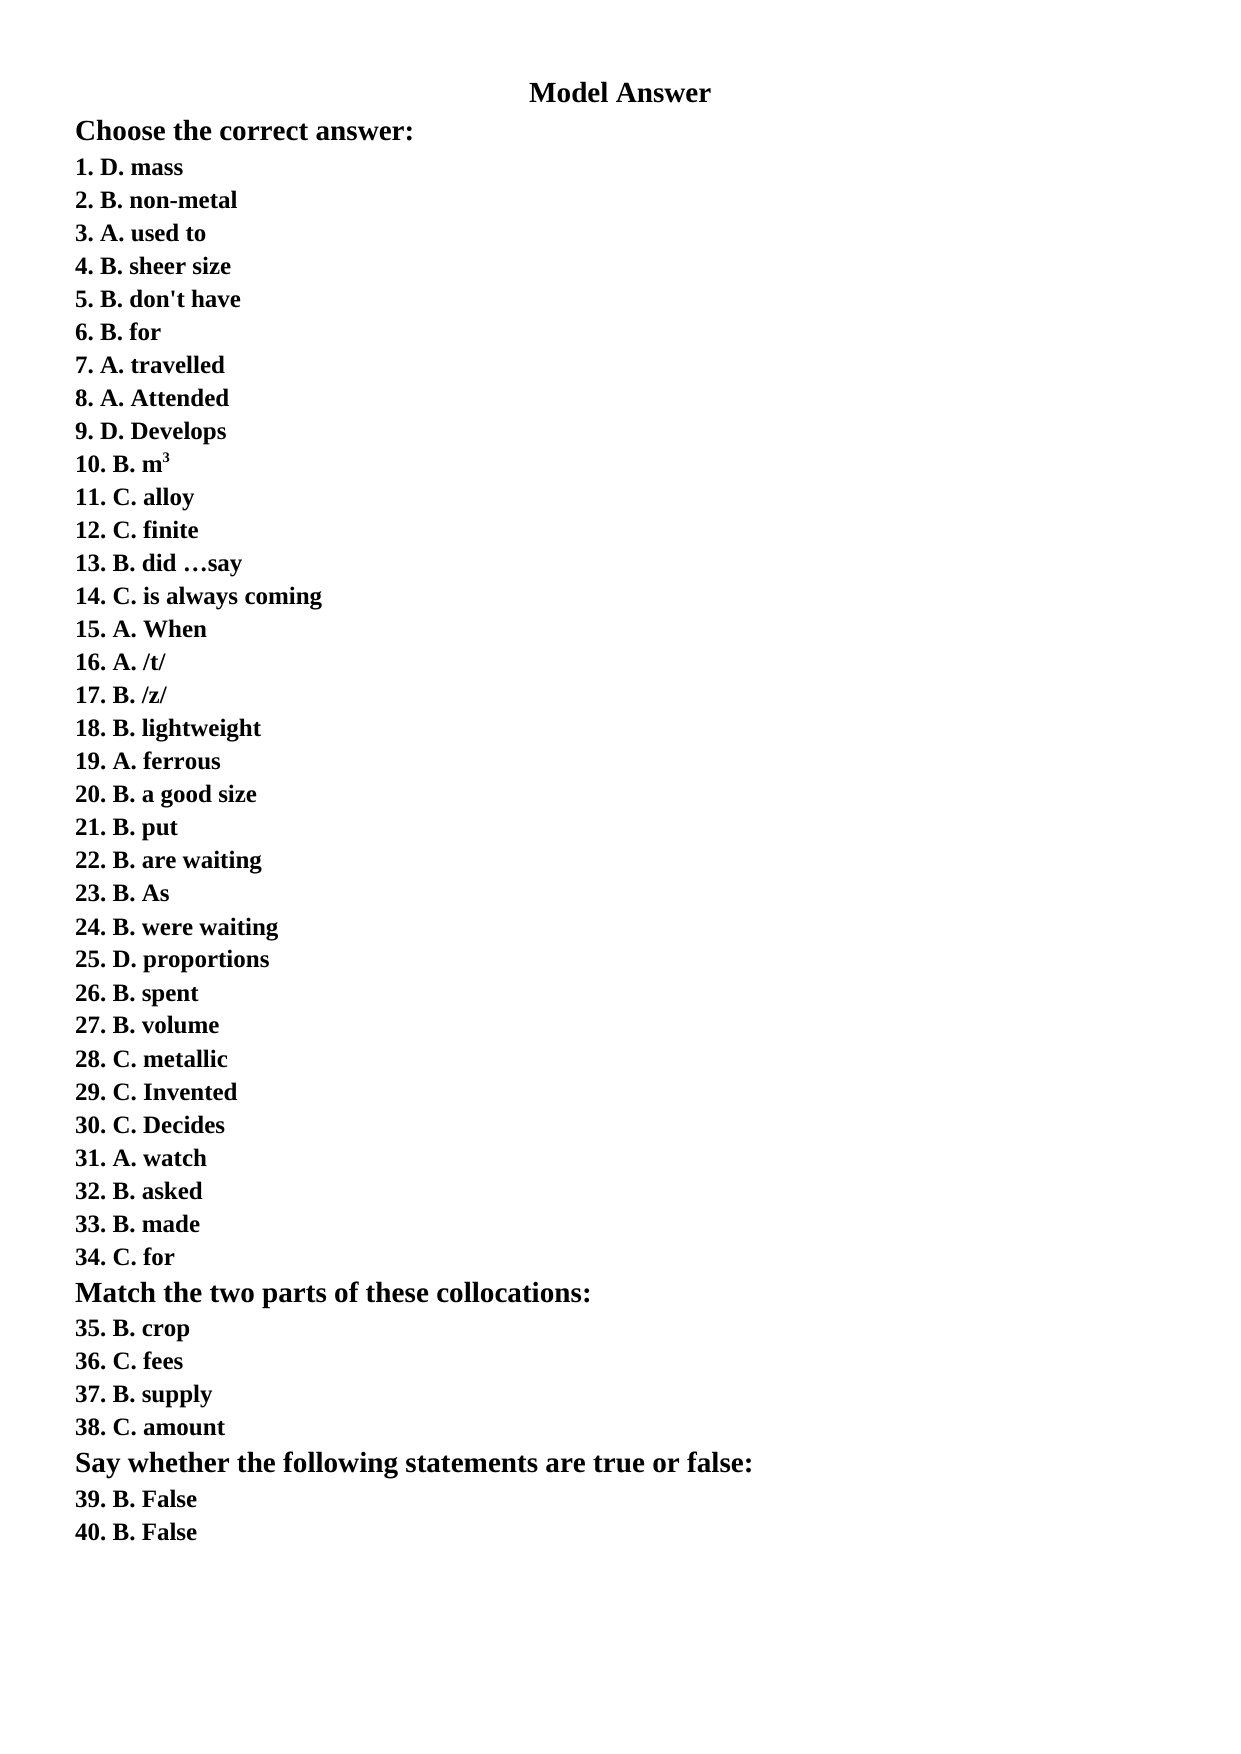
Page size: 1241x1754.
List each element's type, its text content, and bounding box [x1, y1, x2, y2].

text 5. B. don't have [75, 284, 1165, 313]
text 35. B. crop [75, 1313, 1165, 1342]
text 36. C. fees [75, 1346, 1165, 1375]
text 4. B. sheer size [75, 251, 1165, 280]
text 23. B. As [75, 878, 1165, 907]
text Say whether the following statements are true or false: [75, 1445, 1165, 1479]
text 20. B. a good size [75, 779, 1165, 808]
text Model Answer [75, 75, 1165, 108]
text 21. B. put [75, 812, 1165, 841]
text 1. D. mass [75, 152, 1165, 181]
text 18. B. lightweight [75, 713, 1165, 742]
text 40. B. False [75, 1517, 1165, 1546]
text 15. A. When [75, 614, 1165, 643]
text 6. B. for [75, 317, 1165, 346]
text 17. B. /z/ [75, 680, 1165, 709]
text 33. B. made [75, 1209, 1165, 1237]
text 32. B. asked [75, 1176, 1165, 1204]
text 34. C. for [75, 1242, 1165, 1271]
text 9. D. Develops [75, 416, 1165, 445]
text 10. B. m3 [75, 449, 1165, 478]
text 39. B. False [75, 1484, 1165, 1513]
text 2. B. non-metal [75, 185, 1165, 214]
text 8. A. Attended [75, 383, 1165, 412]
text 30. C. Decides [75, 1110, 1165, 1138]
text 16. A. /t/ [75, 647, 1165, 676]
text Choose the correct answer: [75, 113, 1165, 147]
text 3. A. used to [75, 218, 1165, 247]
text 19. A. ferrous [75, 746, 1165, 775]
text 31. A. watch [75, 1143, 1165, 1171]
text 12. C. finite [75, 515, 1165, 544]
text 29. C. Invented [75, 1077, 1165, 1105]
text 22. B. are waiting [75, 846, 1165, 874]
text 25. D. proportions [75, 944, 1165, 973]
text 37. B. supply [75, 1379, 1165, 1408]
text 13. B. did …say [75, 548, 1165, 577]
text 38. C. amount [75, 1412, 1165, 1441]
text 7. A. travelled [75, 350, 1165, 379]
text 24. B. were waiting [75, 912, 1165, 940]
text 11. C. alloy [75, 482, 1165, 511]
text 28. C. metallic [75, 1044, 1165, 1072]
text 26. B. spent [75, 978, 1165, 1006]
text Match the two parts of these collocations: [75, 1275, 1165, 1308]
text 14. C. is always coming [75, 581, 1165, 610]
text 27. B. volume [75, 1011, 1165, 1039]
